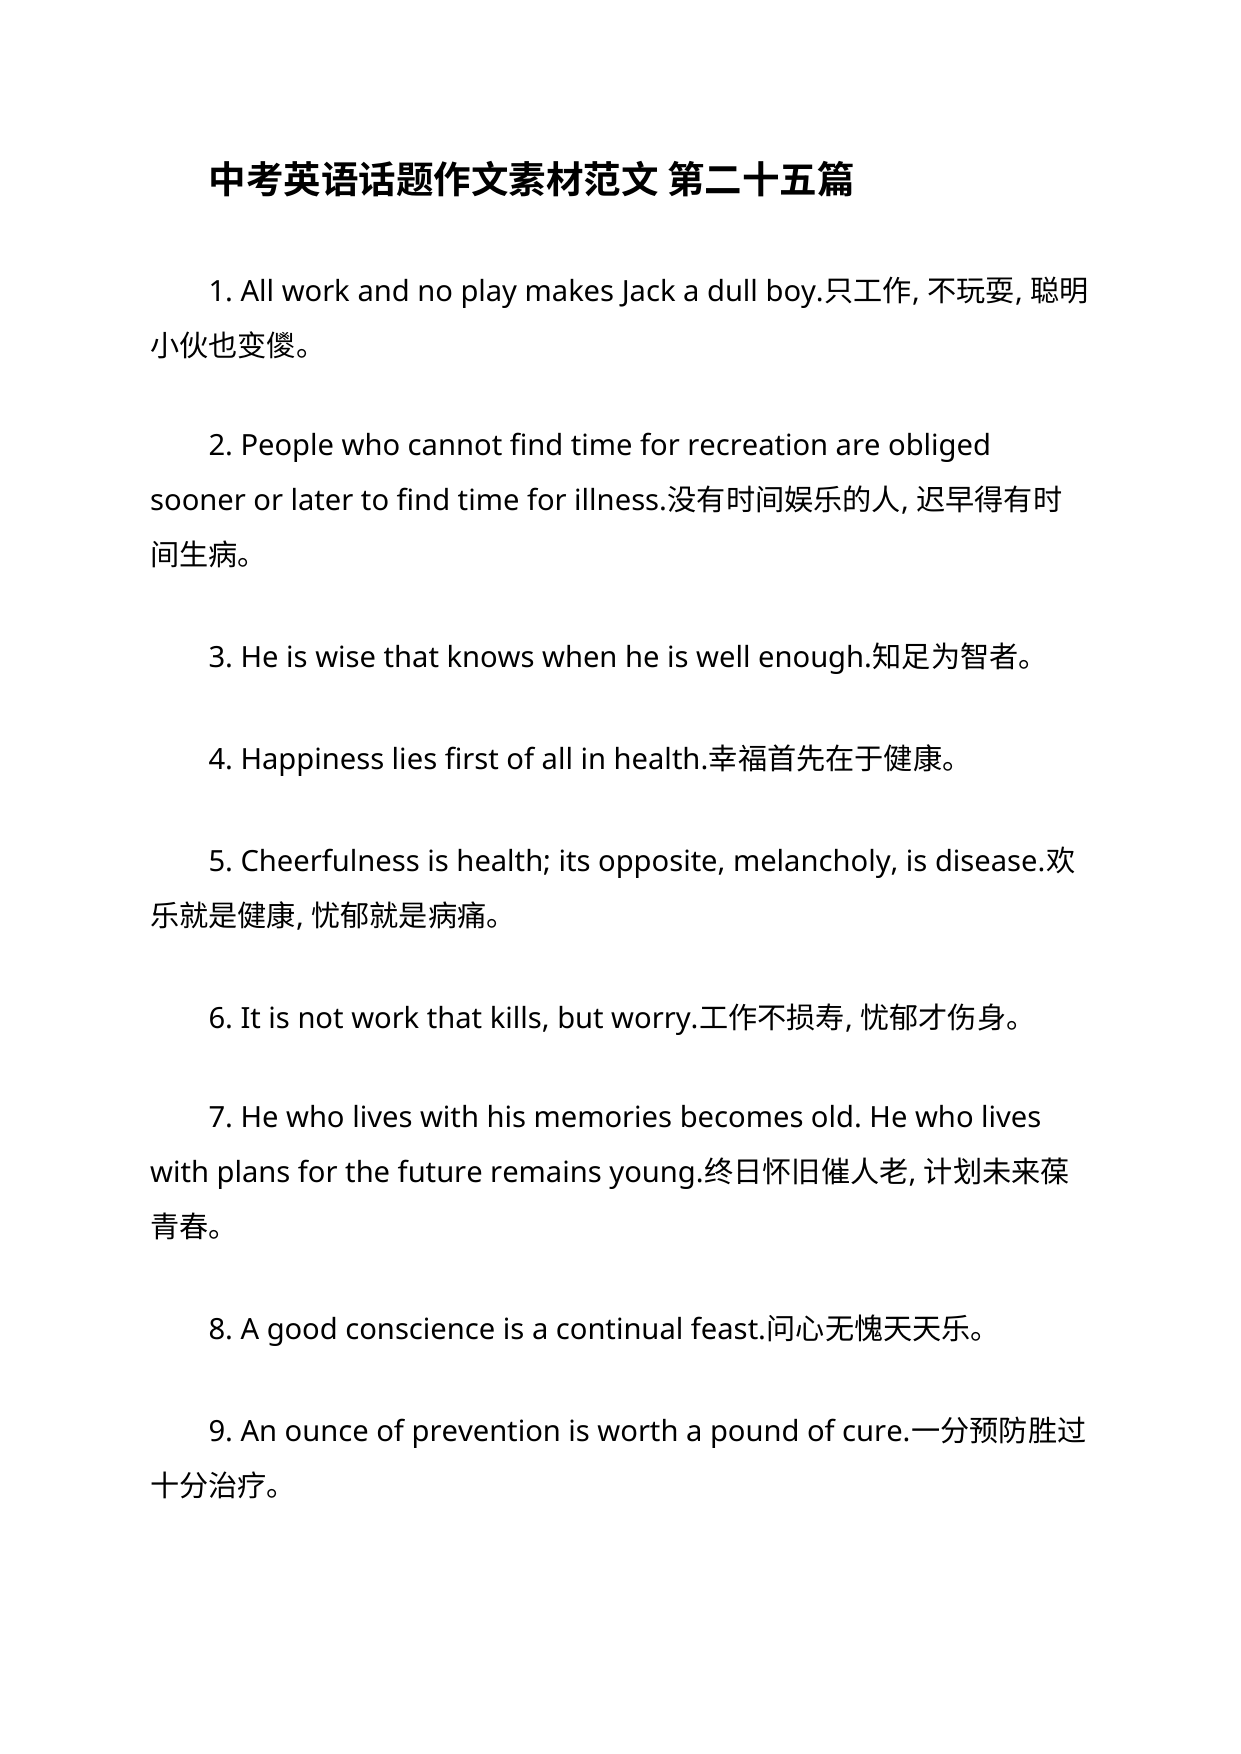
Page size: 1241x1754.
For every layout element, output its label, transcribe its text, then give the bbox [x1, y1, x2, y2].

text 8. A good conscience is a continual feast.问心无愧天天乐。 [150, 1305, 1090, 1348]
text 2. People who cannot find time for recreation are obliged sooner or later to find time for illness.没有时间娱乐的人, 迟早得有时间生病。 [150, 424, 1090, 574]
text 6. It is not work that kills, but worry.工作不损寿, 忧郁才伤身。 [150, 994, 1090, 1037]
text 1. All work and no play makes Jack a dull boy.只工作, 不玩耍, 聪明小伙也变儍。 [150, 267, 1090, 365]
text 9. An ounce of prevention is worth a pound of cure.一分预防胜过十分治疗。 [150, 1407, 1090, 1504]
text 中考英语话题作文素材范文 第二十五篇 [150, 150, 1090, 204]
text 4. Happiness lies first of all in health.幸福首先在于健康。 [150, 735, 1090, 778]
text 7. He who lives with his memories becomes old. He who lives with plans for the future remains young.终日怀旧催人老, 计划未来葆青春。 [150, 1096, 1090, 1246]
text 5. Cheerfulness is health; its opposite, melancholy, is disease.欢乐就是健康, 忧郁就是病痛。 [150, 837, 1090, 934]
text 3. He is wise that knows when he is well enough.知足为智者。 [150, 633, 1090, 676]
